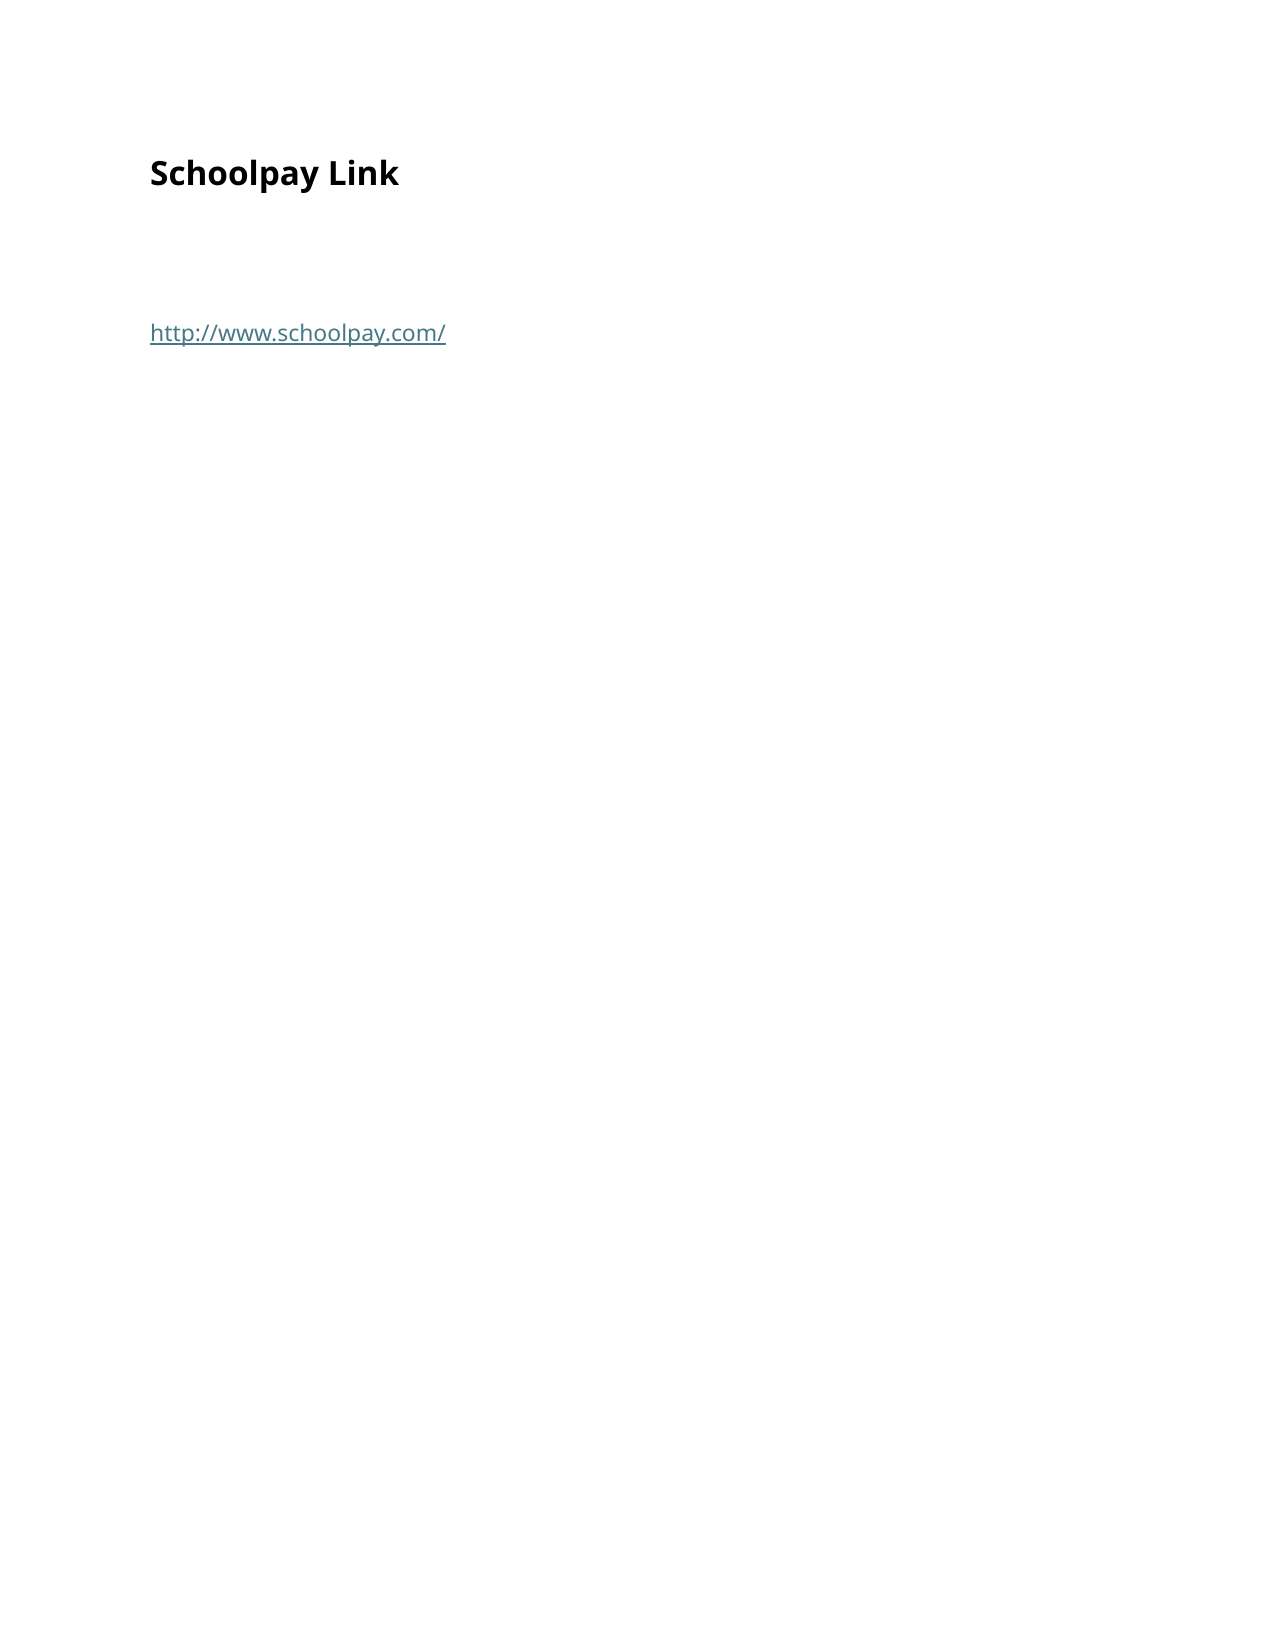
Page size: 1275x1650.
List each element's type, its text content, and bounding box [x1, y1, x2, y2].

text Schoolpay Link [150, 150, 1125, 195]
text http://www.schoolpay.com/ [150, 316, 1125, 348]
